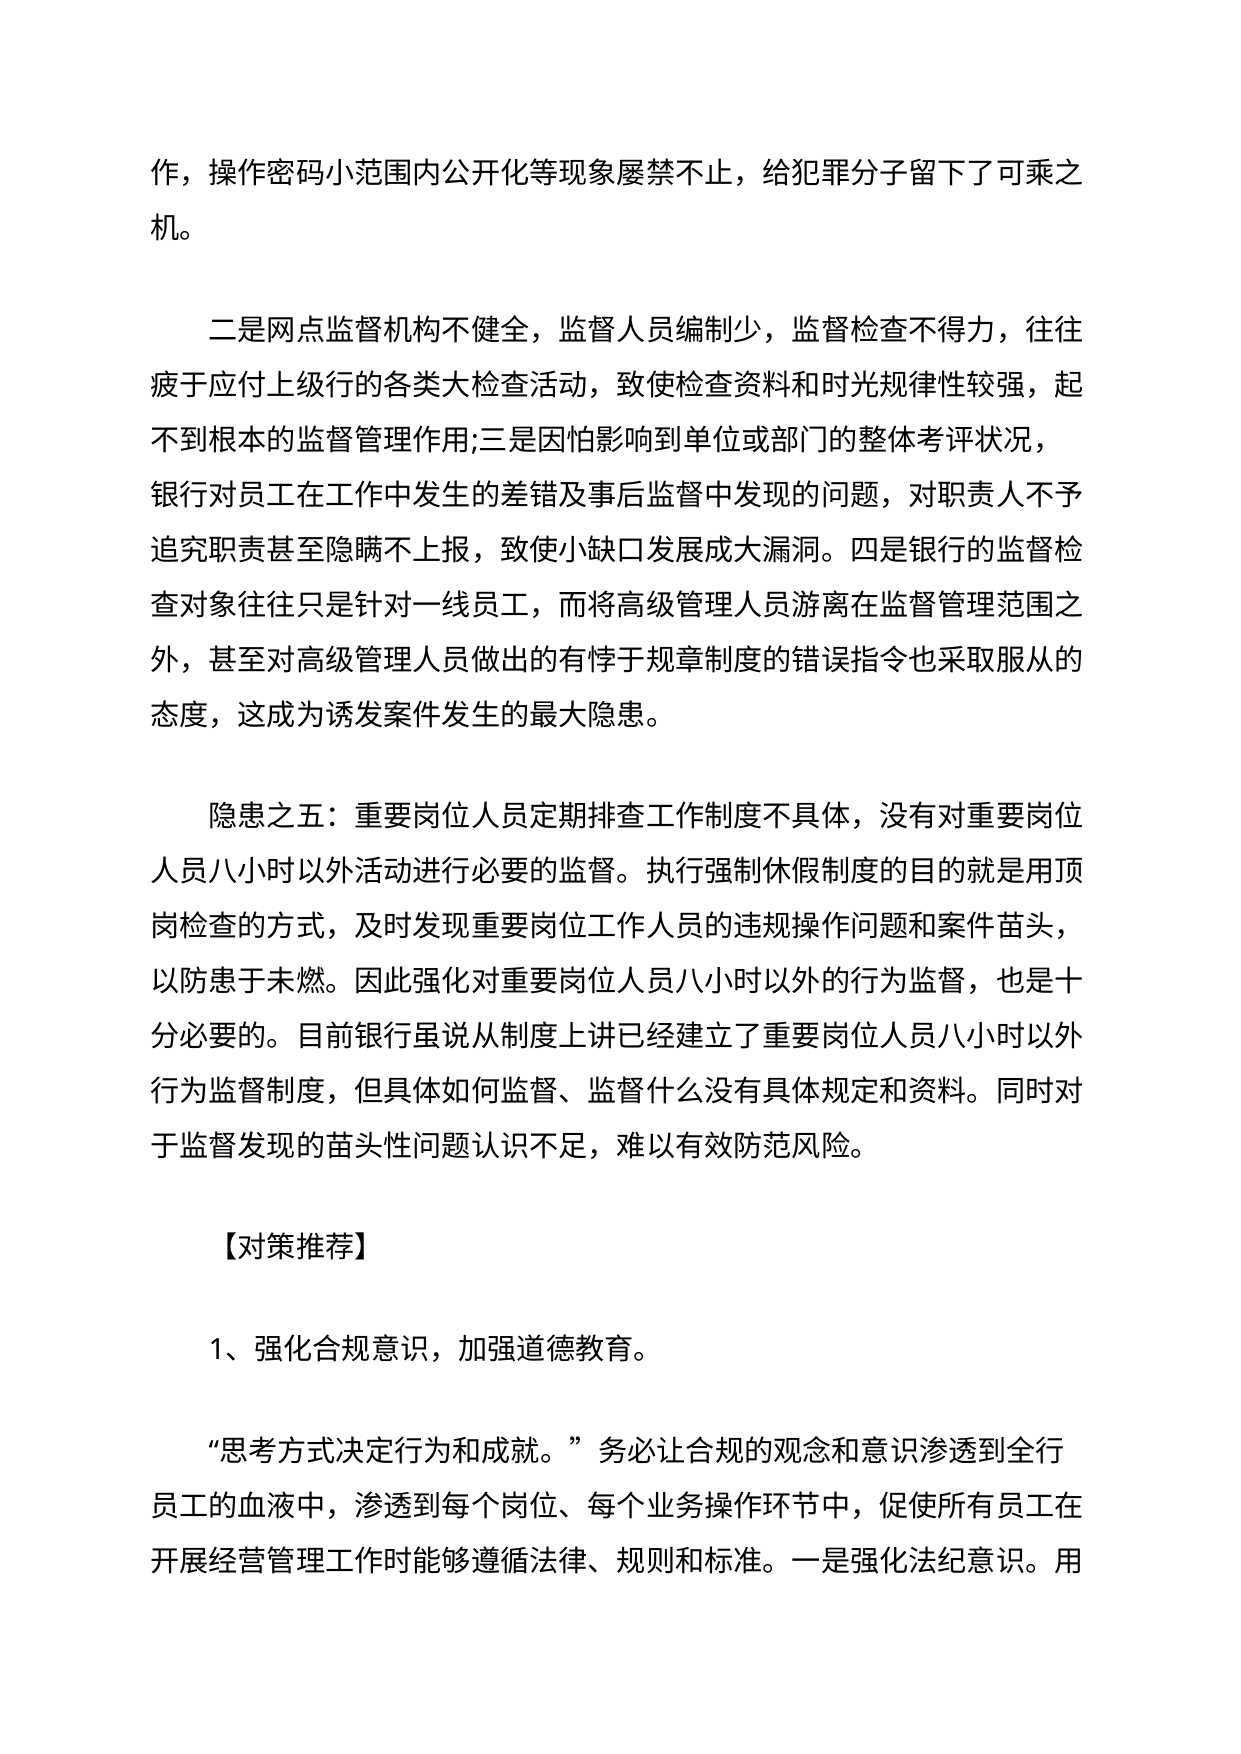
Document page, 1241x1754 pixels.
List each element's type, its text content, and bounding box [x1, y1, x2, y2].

text 1、强化合规意识，加强道德教育。 [150, 1326, 1090, 1368]
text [150, 150, 1090, 247]
text 【对策推荐】 [150, 1224, 1090, 1266]
text 二是网点监督机构不健全，监督人员编制少，监督检查不得力，往往疲于应付上级行的各类大检查活动，致使检查资料和时光规律性较强，起不到根本的监督管理作用;三是因怕影响到单位或部门的整体考评状况，银行对员工在工作中发生的差错及事后监督中发现的问题，对职责人不予追究职责甚至隐瞒不上报，致使小缺口发展成大漏洞。四是银行的监督检查对象往往只是针对一线员工，而将高级管理人员游离在监督管理范围之外，甚至对高级管理人员做出的有悖于规章制度的错误指令也采取服从的态度，这成为诱发案件发生的最大隐患。 [150, 307, 1090, 733]
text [150, 1428, 1090, 1580]
text 隐患之五：重要岗位人员定期排查工作制度不具体，没有对重要岗位人员八小时以外活动进行必要的监督。执行强制休假制度的目的就是用顶岗检查的方式，及时发现重要岗位工作人员的违规操作问题和案件苗头，以防患于未燃。因此强化对重要岗位人员八小时以外的行为监督，也是十分必要的。目前银行虽说从制度上讲已经建立了重要岗位人员八小时以外行为监督制度，但具体如何监督、监督什么没有具体规定和资料。同时对于监督发现的苗头性问题认识不足，难以有效防范风险。 [150, 793, 1090, 1164]
